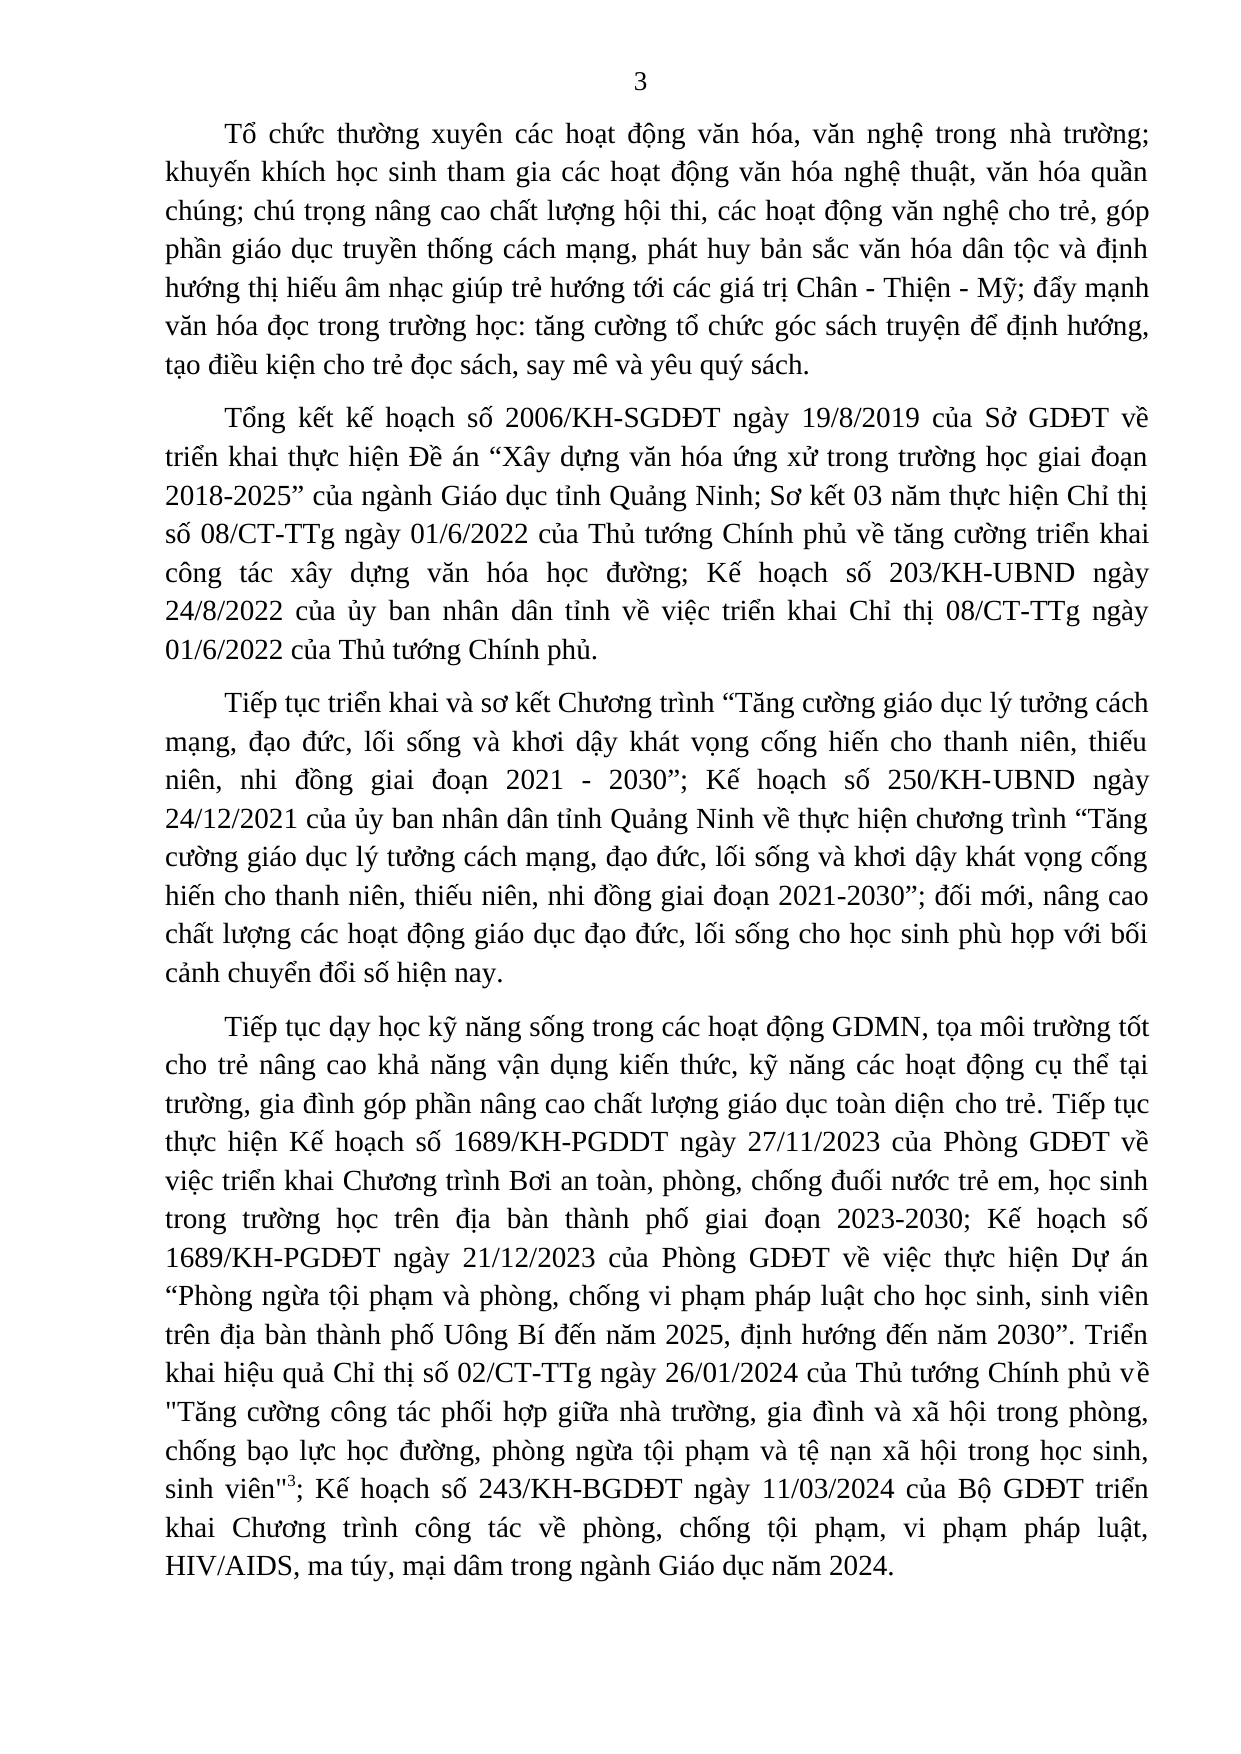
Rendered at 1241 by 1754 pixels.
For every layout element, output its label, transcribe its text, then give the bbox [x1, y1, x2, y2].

text Tiếp tục triển khai và sơ kết Chương trình “Tăng cường giáo dục lý tưởng cách mạng, đạo đức, lối sống và khơi dậy khát vọng cống hiến cho thanh niên, thiếu niên, nhi đồng giai đoạn 2021 - 2030”; Kế hoạch số 250/KH-UBND ngày 24/12/2021 của ủy ban nhân dân tỉnh Quảng Ninh về thực hiện chương trình “Tăng cường giáo dục lý tưởng cách mạng, đạo đức, lối sống và khơi dậy khát vọng cống hiến cho thanh niên, thiếu niên, nhi đồng giai đoạn 2021-2030”; đối mới, nâng cao chất lượng các hoạt động giáo dục đạo đức, lối sống cho học sinh phù họp với bối cảnh chuyển đổi số hiện nay. [165, 685, 1149, 989]
text Tổng kết kế hoạch số 2006/KH-SGDĐT ngày 19/8/2019 của Sở GDĐT về triển khai thực hiện Đề án “Xây dựng văn hóa ứng xử trong trường học giai đoạn 2018-2025” của ngành Giáo dục tỉnh Quảng Ninh; Sơ kết 03 năm thực hiện Chỉ thị số 08/CT-TTg ngày 01/6/2022 của Thủ tướng Chính phủ về tăng cường triển khai công tác xây dựng văn hóa học đường; Kế hoạch số 203/KH-UBND ngày 24/8/2022 của ủy ban nhân dân tỉnh về việc triển khai Chỉ thị 08/CT-TTg ngày 01/6/2022 của Thủ tướng Chính phủ. [165, 401, 1149, 665]
text Tiếp tục dạy học kỹ năng sống trong các hoạt động GDMN, tọa môi trường tốt cho trẻ nâng cao khả năng vận dụng kiến thức, kỹ năng các hoạt động cụ thể tại trường, gia đình góp phần nâng cao chất lượng giáo dục toàn diện cho trẻ. Tiếp tục thực hiện Kế hoạch số 1689/KH-PGDDT ngày 27/11/2023 của Phòng GDĐT về việc triển khai Chương trình Bơi an toàn, phòng, chống đuối nước trẻ em, học sinh trong trường học trên địa bàn thành phố giai đoạn 2023-2030; Kế hoạch số 1689/KH-PGDĐT ngày 21/12/2023 của Phòng GDĐT về việc thực hiện Dự án “Phòng ngừa tội phạm và phòng, chống vi phạm pháp luật cho học sinh, sinh viên trên địa bàn thành phố Uông Bí đến năm 2025, định hướng đến năm 2030”. Triển khai hiệu quả Chỉ thị số 02/CT-TTg ngày 26/01/2024 của Thủ tướng Chính phủ về "Tăng cường công tác phối hợp giữa nhà trường, gia đình và xã hội trong phòng, chống bạo lực học đường, phòng ngừa tội phạm và tệ nạn xã hội trong học sinh, sinh viên"3; Kế hoạch số 243/KH-BGDĐT ngày 11/03/2024 của Bộ GDĐT triển khai Chương trình công tác về phòng, chống tội phạm, vi phạm pháp luật, HIV/AIDS, ma túy, mại dâm trong ngành Giáo dục năm 2024. [165, 1009, 1149, 1582]
text Tổ chức thường xuyên các hoạt động văn hóa, văn nghệ trong nhà trường; khuyến khích học sinh tham gia các hoạt động văn hóa nghệ thuật, văn hóa quần chúng; chú trọng nâng cao chất lượng hội thi, các hoạt động văn nghệ cho trẻ, góp phần giáo dục truyền thống cách mạng, phát huy bản sắc văn hóa dân tộc và định hướng thị hiếu âm nhạc giúp trẻ hướng tới các giá trị Chân - Thiện - Mỹ; đẩy mạnh văn hóa đọc trong trường học: tăng cường tổ chức góc sách truyện để định hướng, tạo điều kiện cho trẻ đọc sách, say mê và yêu quý sách. [165, 116, 1149, 381]
